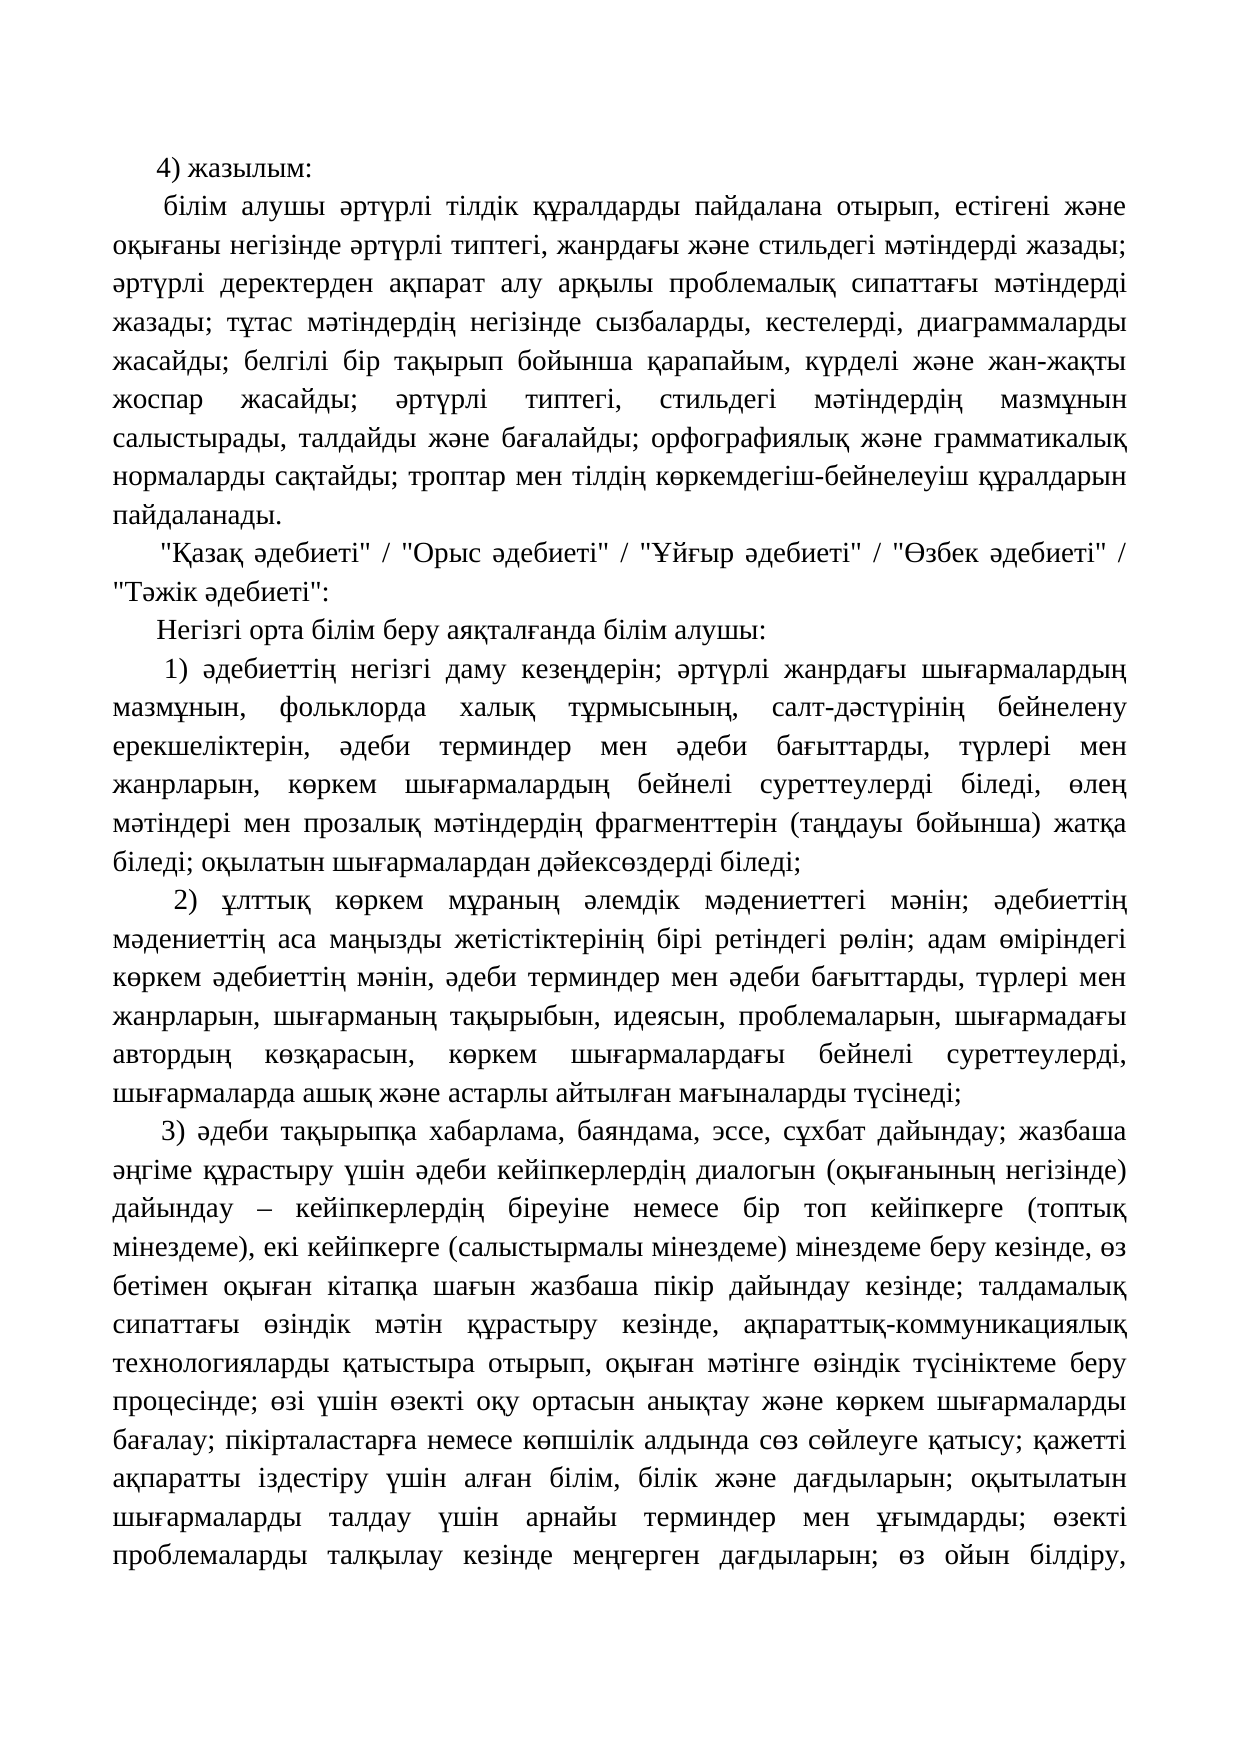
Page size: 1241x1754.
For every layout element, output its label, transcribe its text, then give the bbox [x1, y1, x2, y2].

text 2) ұлттық көркем мұраның әлемдік мәдениеттегі мәнін; әдебиеттің мәдениеттің аса маңызды жетістіктерінің бірі ретіндегі рөлін; адам өміріндегі көркем әдебиеттің мәнін, әдеби терминдер мен әдеби бағыттарды, түрлері мен жанрларын, шығарманың тақырыбын, идеясын, проблемаларын, шығармадағы автордың көзқарасын, көркем шығармалардағы бейнелі суреттеулерді, шығармаларда ашық және астарлы айтылған мағыналарды түсінеді; [112, 882, 1128, 1108]
text "Қазақ әдебиеті" / "Орыс әдебиеті" / "Ұйғыр әдебиеті" / "Өзбек әдебиеті" / "Тәжік әдебиеті": [112, 535, 1128, 607]
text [112, 1113, 1128, 1571]
text білім алушы әртүрлі тілдік құралдарды пайдалана отырып, естігені және оқығаны негізінде әртүрлі типтегі, жанрдағы және стильдегі мәтіндерді жазады; әртүрлі деректерден ақпарат алу арқылы проблемалық сипаттағы мәтіндерді жазады; тұтас мәтіндердің негізінде сызбаларды, кестелерді, диаграммаларды жасайды; белгілі бір тақырып бойынша қарапайым, күрделі және жан-жақты жоспар жасайды; әртүрлі типтегі, стильдегі мәтіндердің мазмұнын салыстырады, талдайды және бағалайды; орфографиялық және грамматикалық нормаларды сақтайды; троптар мен тілдің көркемдегіш-бейнелеуіш құралдарын пайдаланады. [112, 188, 1128, 530]
text 4) жазылым: [112, 150, 1128, 183]
text Негізгі орта білім беру аяқталғанда білім алушы: [112, 612, 1128, 646]
text 1) әдебиеттің негізгі даму кезеңдерін; әртүрлі жанрдағы шығармалардың мазмұнын, фольклорда халық тұрмысының, салт-дәстүрінің бейнелену ерекшеліктерін, әдеби терминдер мен әдеби бағыттарды, түрлері мен жанрларын, көркем шығармалардың бейнелі суреттеулерді біледі, өлең мәтіндері мен прозалық мәтіндердің фрагменттерін (таңдауы бойынша) жатқа біледі; оқылатын шығармалардан дәйексөздерді біледі; [112, 651, 1128, 877]
